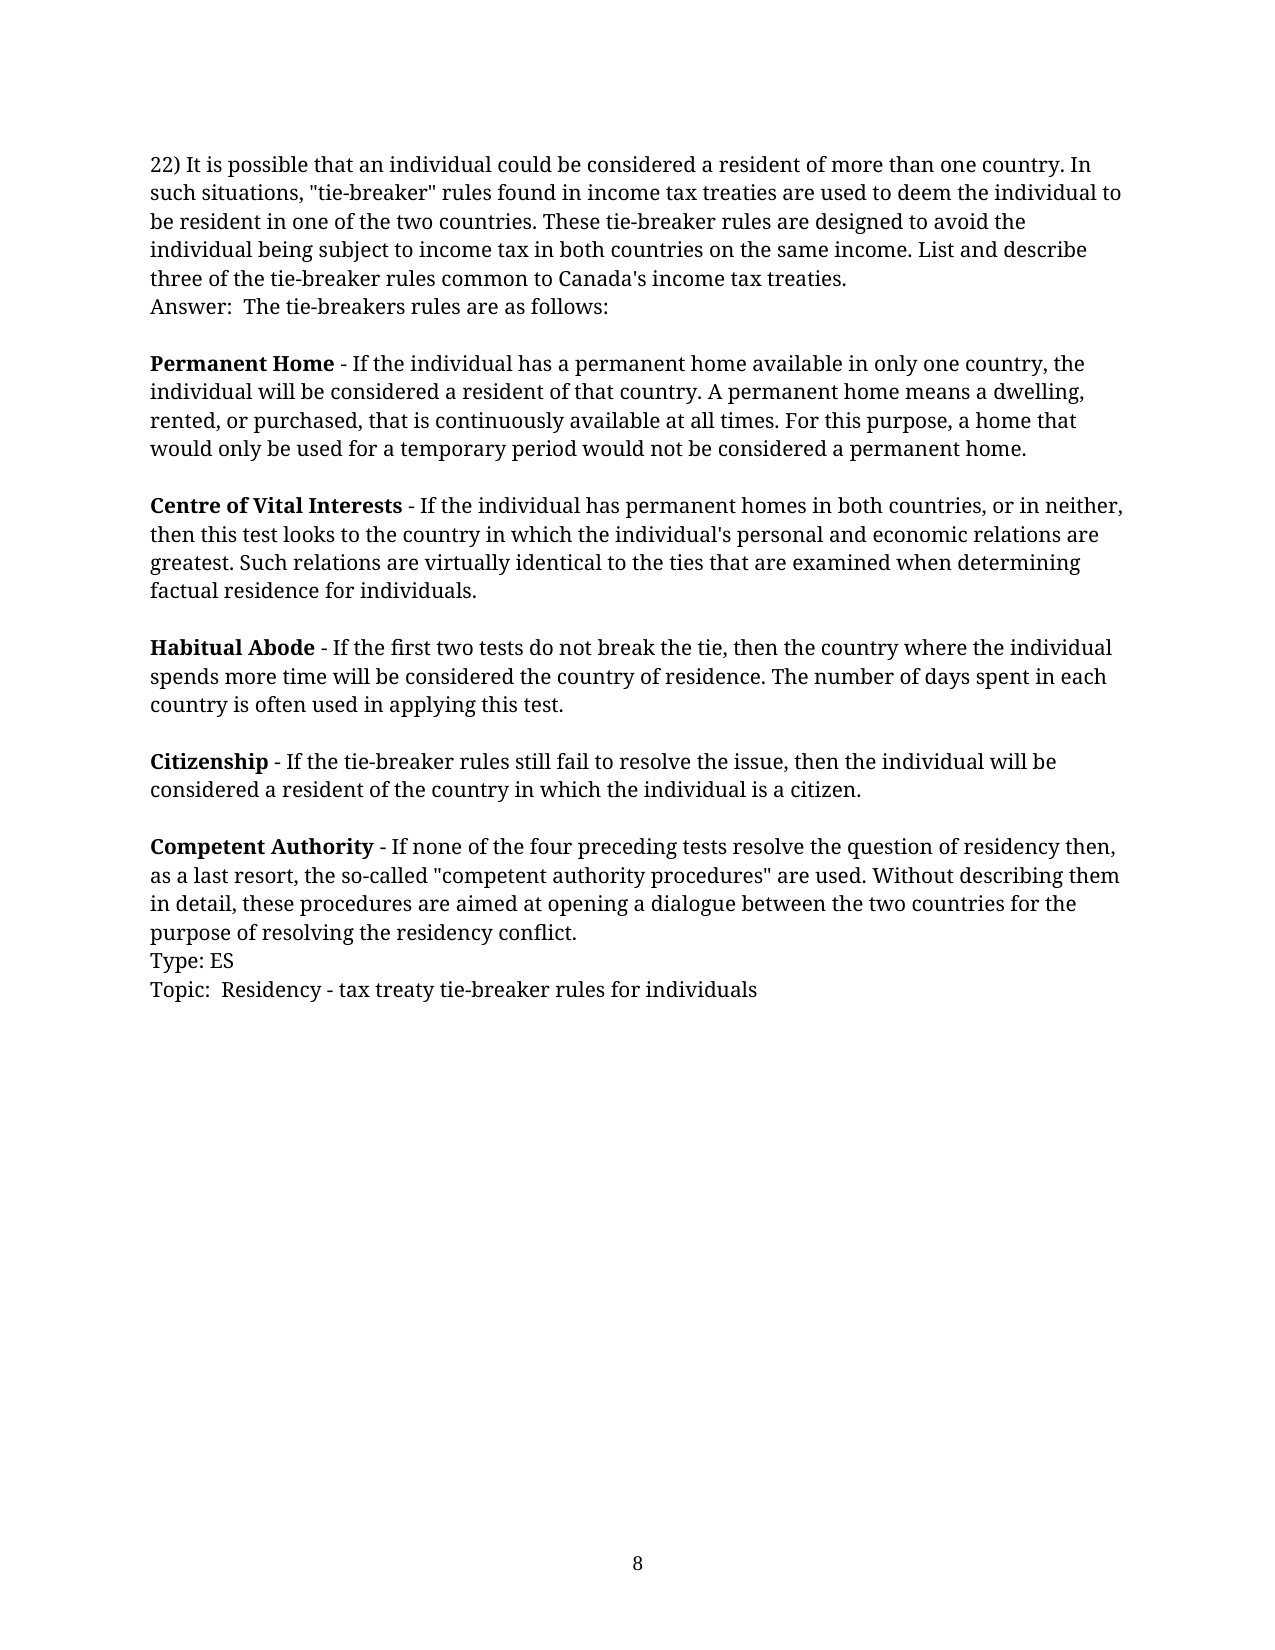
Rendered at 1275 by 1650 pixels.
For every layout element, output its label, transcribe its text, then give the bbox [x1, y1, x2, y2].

text Centre of Vital Interests - If the individual has permanent homes in both countries, or in neither, then this test looks to the country in which the individual's personal and economic relations are greatest. Such relations are virtually identical to the ties that are examined when determining factual residence for individuals. [150, 491, 1125, 605]
text Answer: The tie-breakers rules are as follows: [150, 292, 1125, 321]
text Citizenship - If the tie-breaker rules still fail to resolve the issue, then the individual will be considered a resident of the country in which the individual is a citizen. [150, 747, 1125, 804]
text 22) It is possible that an individual could be considered a resident of more than one country. In such situations, "tie-breaker" rules found in income tax treaties are used to deem the individual to be resident in one of the two countries. These tie-breaker rules are designed to avoid the individual being subject to income tax in both countries on the same income. List and describe three of the tie-breaker rules common to Canada's income tax treaties. [150, 150, 1125, 292]
text Permanent Home - If the individual has a permanent home available in only one country, the individual will be considered a resident of that country. A permanent home means a dwelling, rented, or purchased, that is continuously available at all times. For this purpose, a home that would only be used for a temporary period would not be considered a permanent home. [150, 349, 1125, 463]
text Type: ES [150, 946, 1125, 975]
text Topic: Residency - tax treaty tie-breaker rules for individuals [150, 975, 1125, 1003]
text Competent Authority - If none of the four preceding tests resolve the question of residency then, as a last resort, the so-called "competent authority procedures" are used. Without describing them in detail, these procedures are aimed at opening a dialogue between the two countries for the purpose of resolving the residency conflict. [150, 832, 1125, 946]
text Habitual Abode - If the first two tests do not break the tie, then the country where the individual spends more time will be considered the country of residence. The number of days spent in each country is often used in applying this test. [150, 633, 1125, 719]
